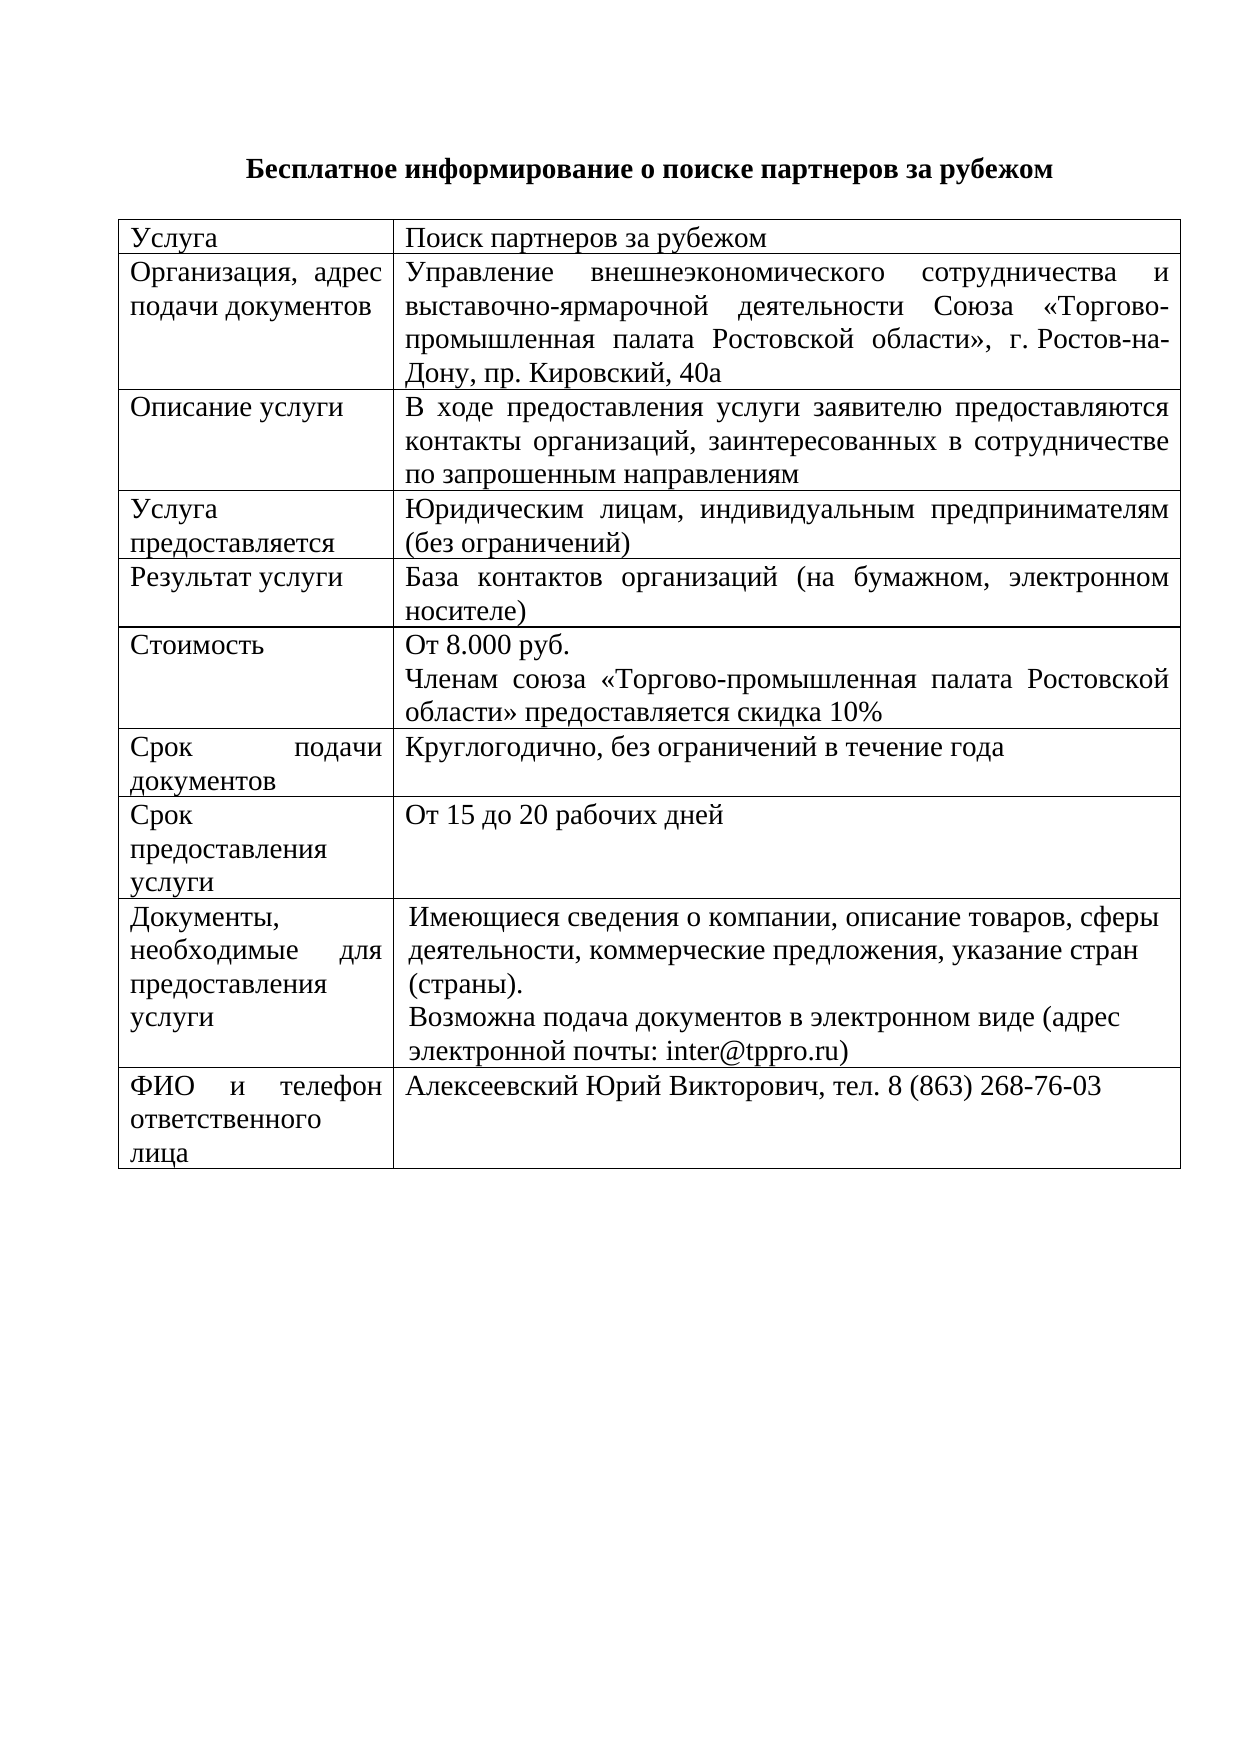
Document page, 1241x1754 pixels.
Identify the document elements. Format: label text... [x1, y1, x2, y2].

table_header Услуга [119, 220, 393, 253]
table_cell Юридическим лицам, индивидуальным предпринимателям (без ограничений) [394, 491, 1180, 558]
table_cell Срок предоставления услуги [119, 797, 393, 898]
table_cell Описание услуги [119, 390, 393, 490]
table_cell Срок подачи документов [119, 729, 393, 796]
table_cell От 15 до 20 рабочих дней [394, 797, 1180, 898]
table_cell В ходе предоставления услуги заявителю предоставляются контакты организаций, заинтересованных в сотрудничестве по запрошенным направлениям [394, 390, 1180, 490]
table_cell Имеющиеся сведения о компании, описание товаров, сферы деятельности, коммерческие предложения, указание стран (страны). Возможна подача документов в электронном виде (адрес электронной почты: inter@tppro.ru) [394, 899, 1180, 1067]
table_cell От 8.000 руб. Членам союза «Торгово-промышленная палата Ростовской области» предоставляется скидка 10% [394, 628, 1180, 728]
table_cell Управление внешнеэкономического сотрудничества и выставочно-ярмарочной деятельности Союза «Торгово-промышленная палата Ростовской области», г. Ростов-на-Дону, пр. Кировский, 40а [394, 254, 1180, 388]
table_cell Документы, необходимые для предоставления услуги [119, 899, 393, 1067]
table_cell Алексеевский Юрий Викторович, тел. 8 (863) 268-76-03 [394, 1068, 1180, 1168]
table_cell ФИО и телефон ответственного лица [119, 1068, 393, 1168]
table_cell Услуга предоставляется [119, 491, 393, 558]
table_header Поиск партнеров за рубежом [394, 220, 1180, 253]
table_cell Стоимость [119, 628, 393, 728]
table_cell Круглогодично, без ограничений в течение года [394, 729, 1180, 796]
table_cell Организация, адрес подачи документов [119, 254, 393, 388]
table_cell Результат услуги [119, 559, 393, 626]
text Бесплатное информирование о поиске партнеров за рубежом [118, 152, 1181, 185]
table_cell База контактов организаций (на бумажном, электронном носителе) [394, 559, 1180, 626]
